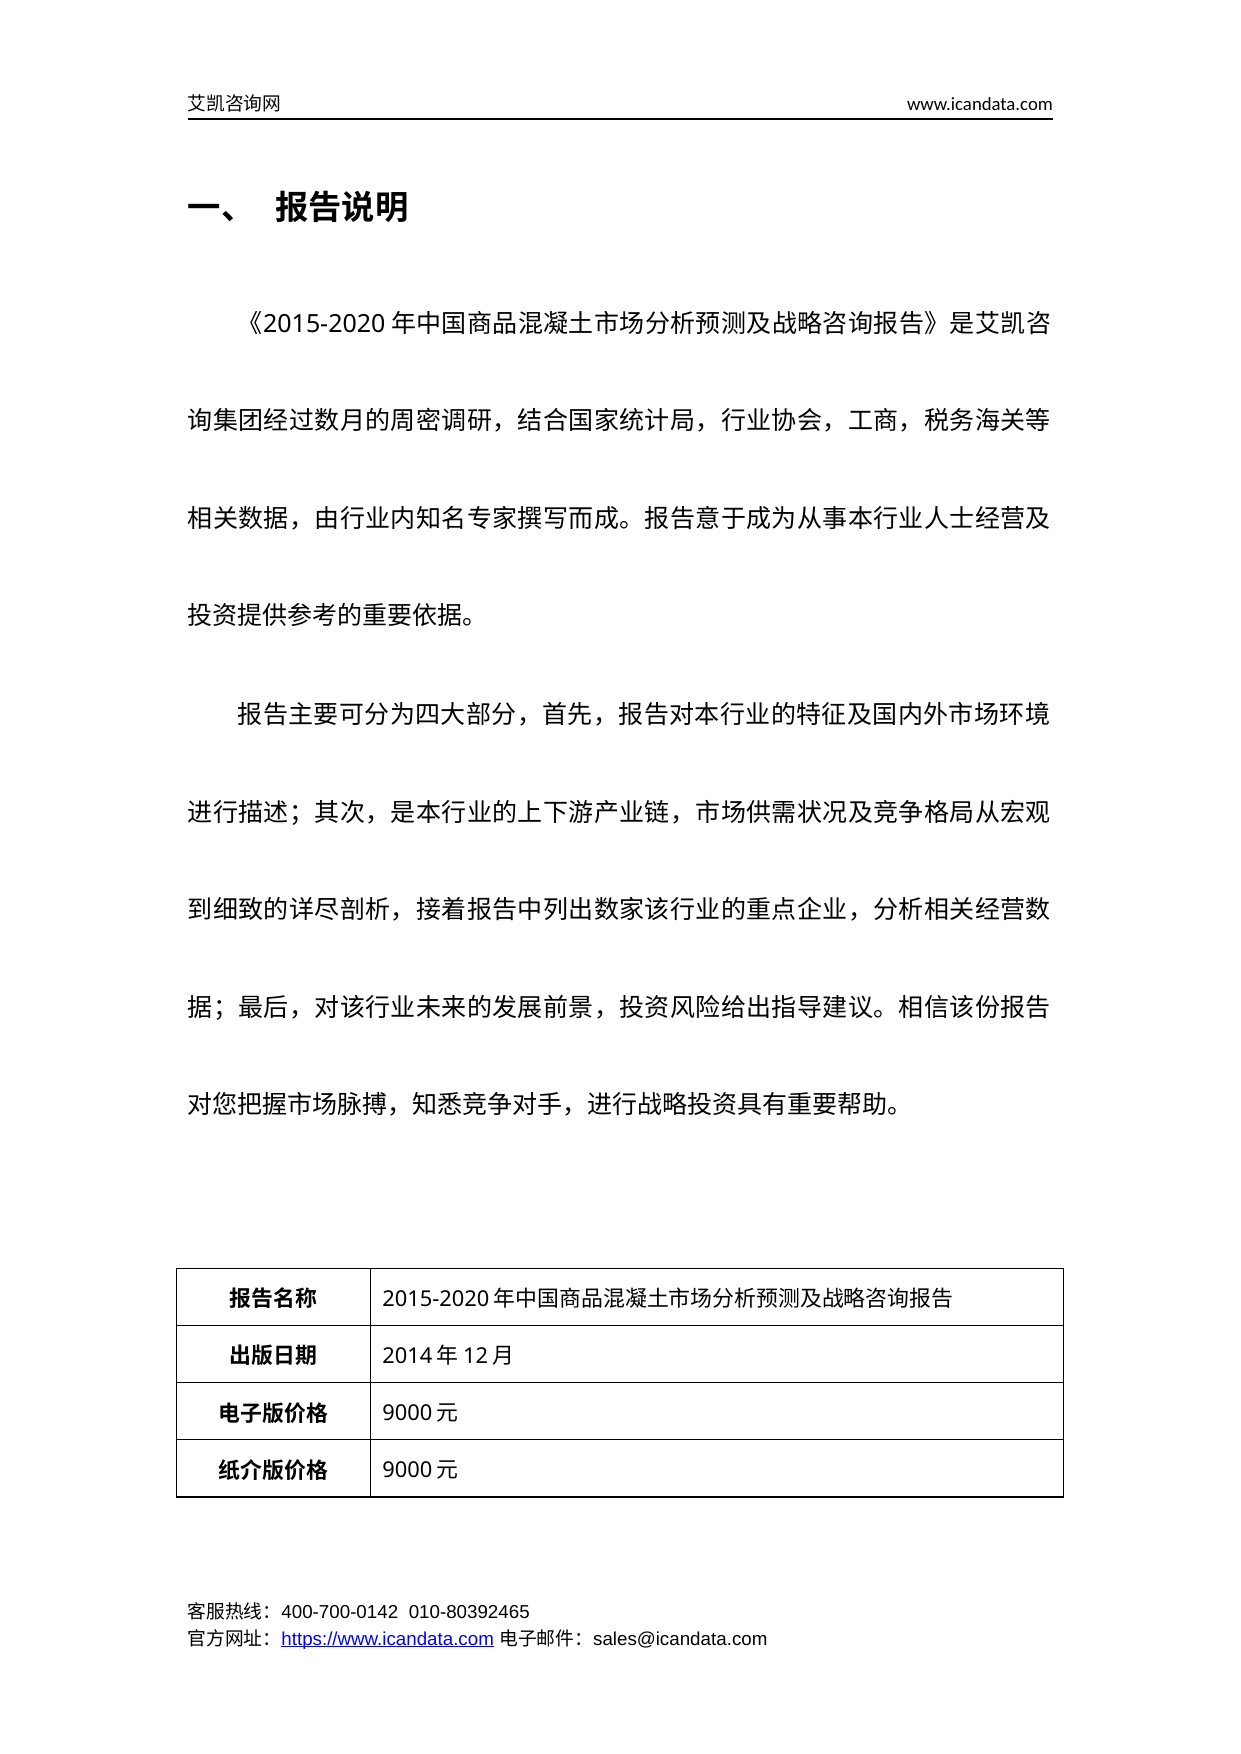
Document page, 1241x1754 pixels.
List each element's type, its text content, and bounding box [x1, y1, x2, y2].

subtitle 报告说明 [187, 172, 1053, 237]
table_header 报告名称 [177, 1269, 370, 1325]
text 报告主要可分为四大部分，首先，报告对本行业的特征及国内外市场环境进行描述；其次，是本行业的上下游产业链，市场供需状况及竞争格局从宏观到细致的详尽剖析，接着报告中列出数家该行业的重点企业，分析相关经营数据；最后，对该行业未来的发展前景，投资风险给出指导建议。相信该份报告对您把握市场脉搏，知悉竞争对手，进行战略投资具有重要帮助。 [187, 681, 1053, 1136]
text 《2015-2020年中国商品混凝土市场分析预测及战略咨询报告》是艾凯咨询集团经过数月的周密调研，结合国家统计局，行业协会，工商，税务海关等相关数据，由行业内知名专家撰写而成。报告意于成为从事本行业人士经营及投资提供参考的重要依据。 [187, 289, 1053, 646]
table_cell 出版日期 [177, 1326, 370, 1382]
table_cell 纸介版价格 [177, 1440, 370, 1496]
table_cell 电子版价格 [177, 1383, 370, 1439]
table_header 2015-2020年中国商品混凝土市场分析预测及战略咨询报告 [371, 1269, 1063, 1325]
table_cell 9000元 [371, 1383, 1063, 1439]
table_cell 2014年12月 [371, 1326, 1063, 1382]
table_cell 9000元 [371, 1440, 1063, 1496]
